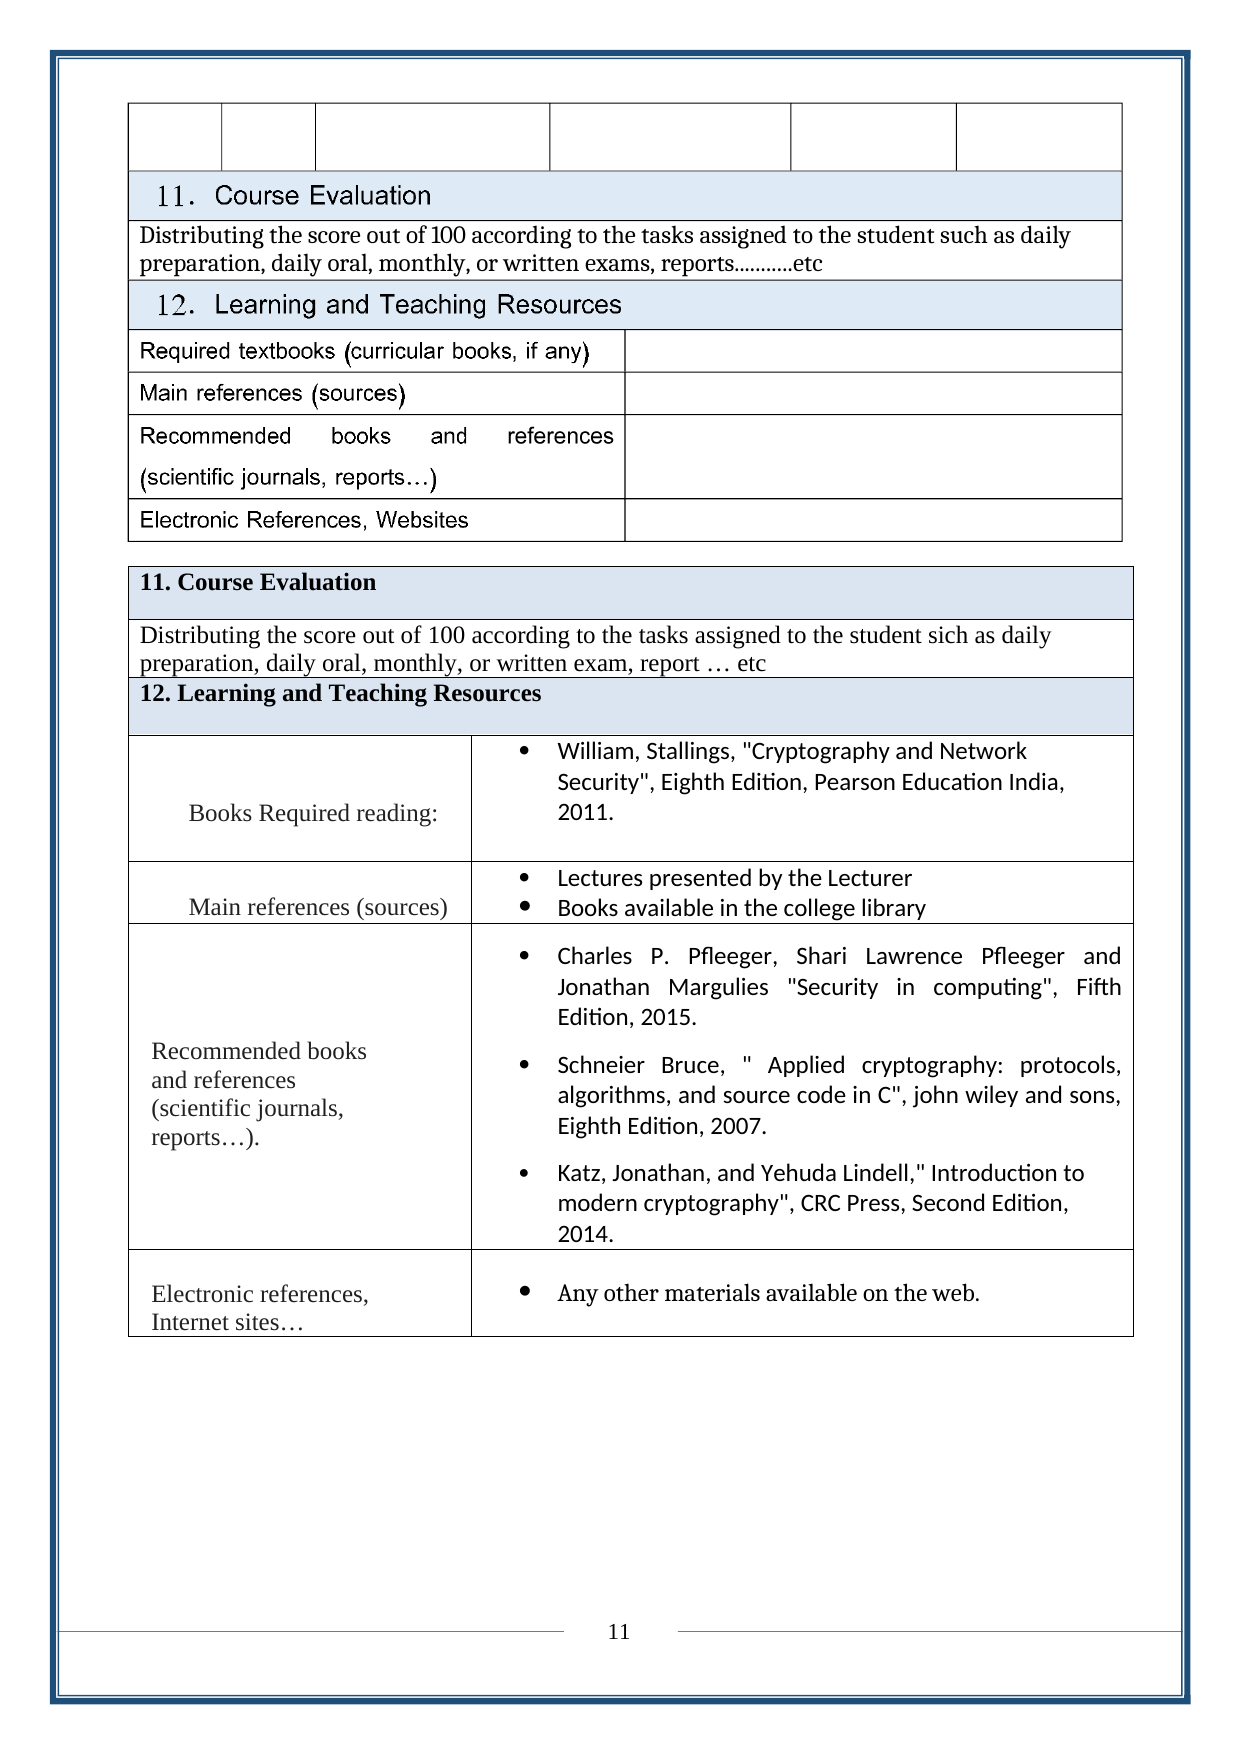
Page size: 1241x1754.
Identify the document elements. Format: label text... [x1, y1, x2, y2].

table_cell Main references (sources) [129, 862, 471, 923]
picture [155, 172, 209, 220]
table_cell 12. Learning and Teaching Resources [129, 678, 1133, 734]
table_header 11. Course Evaluation [129, 567, 1133, 619]
picture [139, 500, 479, 540]
table_cell Lectures presented by the Lecturer Books available in the college library [472, 862, 1133, 923]
table_cell Distributing the score out of 100 according to the tasks assigned to the student sich as daily preparation, daily oral, monthly, or written exam, report … etc [129, 620, 1133, 677]
picture [139, 373, 416, 414]
picture [155, 281, 209, 329]
table_cell Charles P. Pfleeger, Shari Lawrence Pfleeger and Jonathan Margulies "Security in computing", Fifth Edition, 2015. Schneier Bruce, " Applied cryptography: protocols, algorithms, and source code in C", john wiley and sons, Eighth Edition, 2007. Katz, Jonathan, and Yehuda Lindell," Introduction to modern cryptography", CRC Press, Second Edition, 2014. [472, 924, 1133, 1248]
picture [214, 281, 644, 329]
table_cell Recommended books and references (scientific journals, reports…). [129, 924, 471, 1248]
table_cell William, Stallings, "Cryptography and Network Security", Eighth Edition, Pearson Education India, 2011. [472, 736, 1133, 861]
table_cell Any other materials available on the web. [472, 1250, 1133, 1336]
picture [139, 416, 624, 498]
picture [214, 172, 444, 220]
table_cell Books Required reading: [129, 736, 471, 861]
picture [139, 331, 598, 371]
table_cell Electronic references, Internet sites… [129, 1250, 471, 1336]
